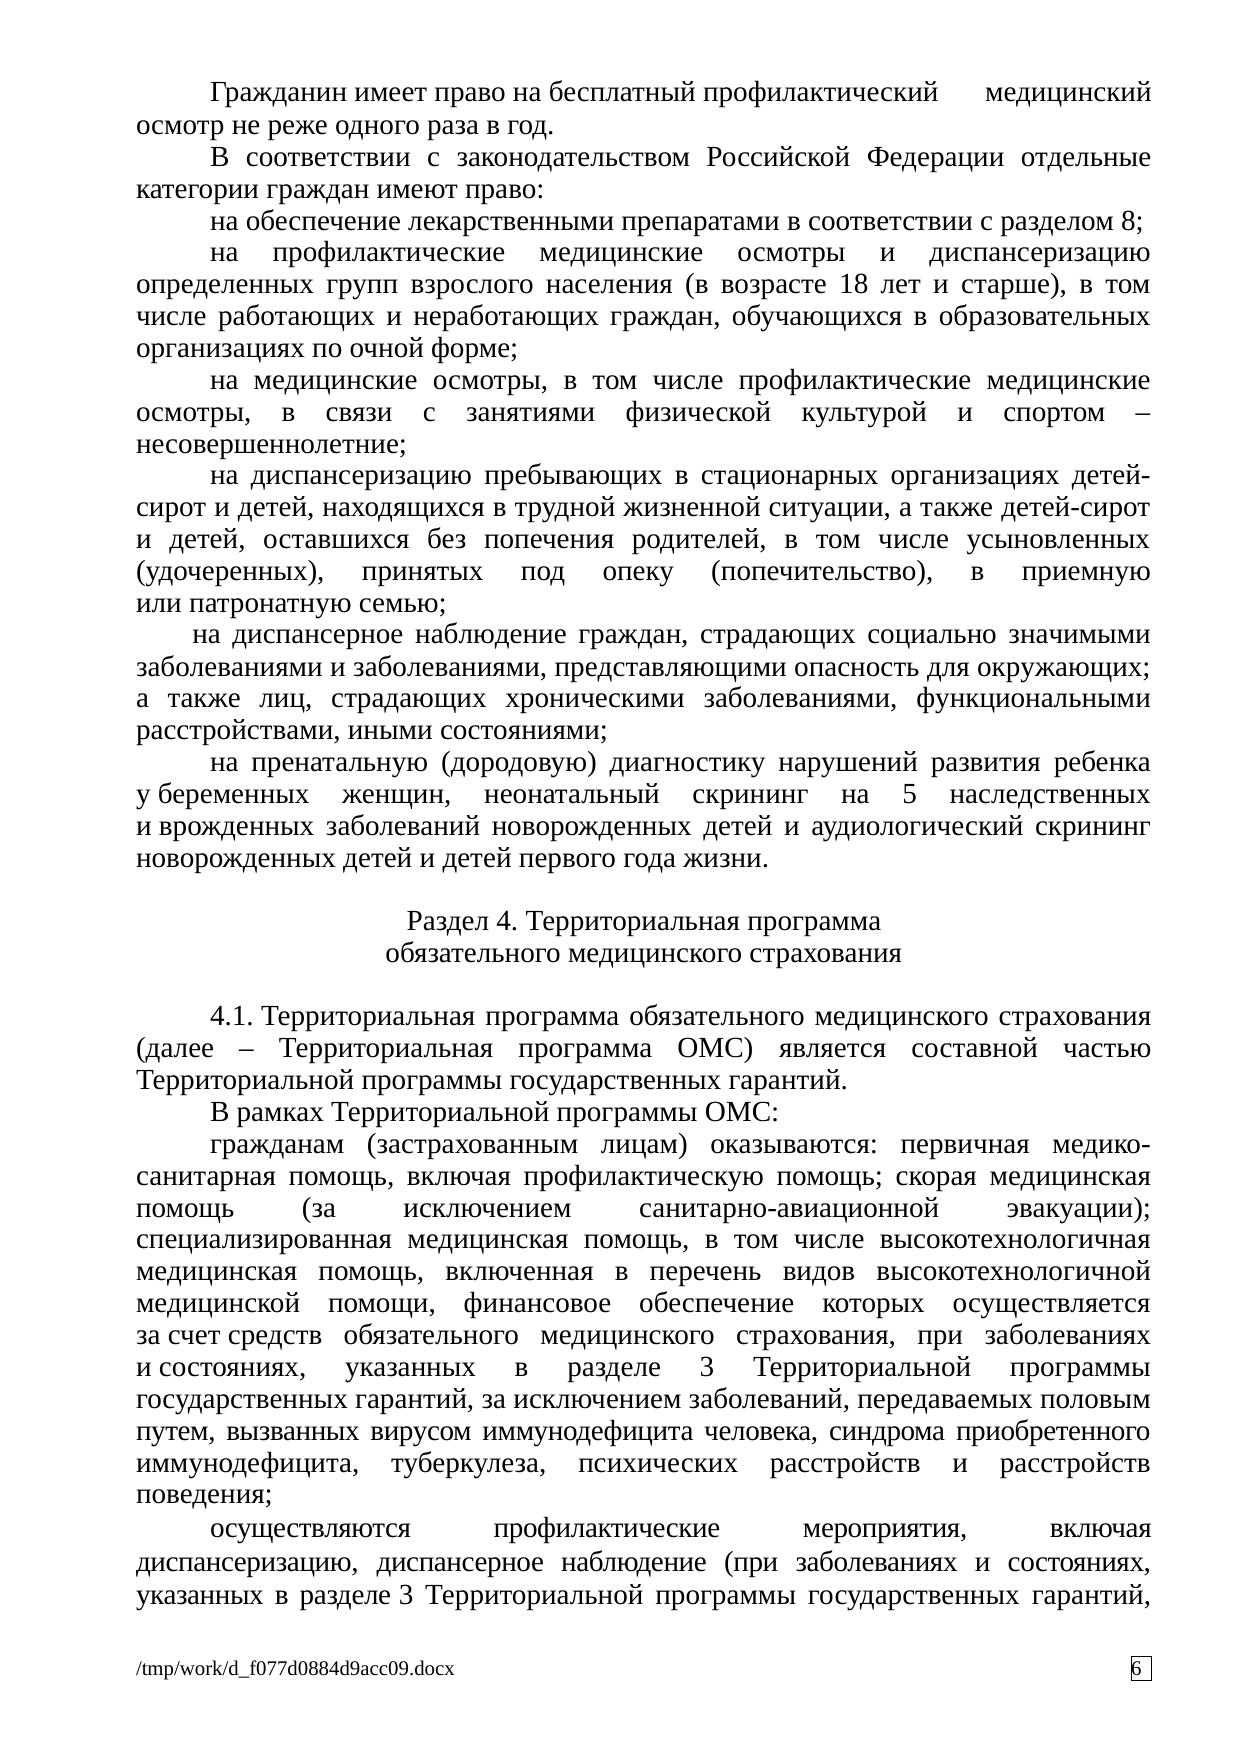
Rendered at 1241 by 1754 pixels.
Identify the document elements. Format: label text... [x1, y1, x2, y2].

text обязательного медицинского страхования [136, 937, 1152, 969]
text на диспансеризацию пребывающих в стационарных организациях детей-сирот и детей, находящихся в трудной жизненной ситуации, а также детей-сирот и детей, оставшихся без попечения родителей, в том числе усыновленных (удочеренных), принятых под опеку (попечительство), в приемную или патронатную семью; [136, 459, 1152, 618]
text В соответствии с законодательством Российской Федерации отдельные категории граждан имеют право: [136, 141, 1152, 204]
text В рамках Территориальной программы ОМС: [136, 1096, 1152, 1128]
text Раздел 4. Территориальная программа [136, 905, 1152, 937]
text на обеспечение лекарственными препаратами в соответствии с разделом 8; [136, 204, 1152, 236]
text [136, 1510, 1152, 1611]
text на медицинские осмотры, в том числе профилактические медицинские осмотры, в связи с занятиями физической культурой и спортом – несовершеннолетние; [136, 364, 1152, 459]
text 4.1. Территориальная программа обязательного медицинского страхования (далее – Территориальная программа ОМС) является составной частью Территориальной программы государственных гарантий. [136, 1000, 1152, 1096]
text Гражданин имеет право на бесплатный профилактический медицинский осмотр не реже одного раза в год. [136, 74, 1152, 141]
text на пренатальную (дородовую) диагностику нарушений развития ребенка у беременных женщин, неонатальный скрининг на 5 наследственных и врожденных заболеваний новорожденных детей и аудиологический скрининг новорожденных детей и детей первого года жизни. [136, 746, 1152, 873]
text на диспансерное наблюдение граждан, страдающих социально значимыми заболеваниями и заболеваниями, представляющими опасность для окружающих; а также лиц, страдающих хроническими заболеваниями, функциональными расстройствами, иными состояниями; [136, 618, 1152, 746]
text на профилактические медицинские осмотры и диспансеризацию определенных групп взрослого населения (в возрасте 18 лет и старше), ‎в том числе работающих и неработающих граждан, обучающихся в образовательных организациях по очной форме; [136, 236, 1152, 364]
text гражданам (застрахованным лицам) оказываются: первичная медико-санитарная помощь, включая профилактическую помощь; скорая медицинская помощь (за исключением санитарно-авиационной эвакуации); специализированная медицинская помощь, в том числе высокотехнологичная медицинская помощь, включенная в перечень видов высокотехнологичной медицинской помощи, финансовое обеспечение которых осуществляется за счет средств обязательного медицинского страхования, при заболеваниях и состояниях, указанных в разделе 3 Территориальной программы государственных гарантий, за исключением заболеваний, передаваемых половым путем, вызванных вирусом иммунодефицита человека, синдрома приобретенного иммунодефицита, туберкулеза, психических расстройств и расстройств поведения; [136, 1128, 1152, 1510]
